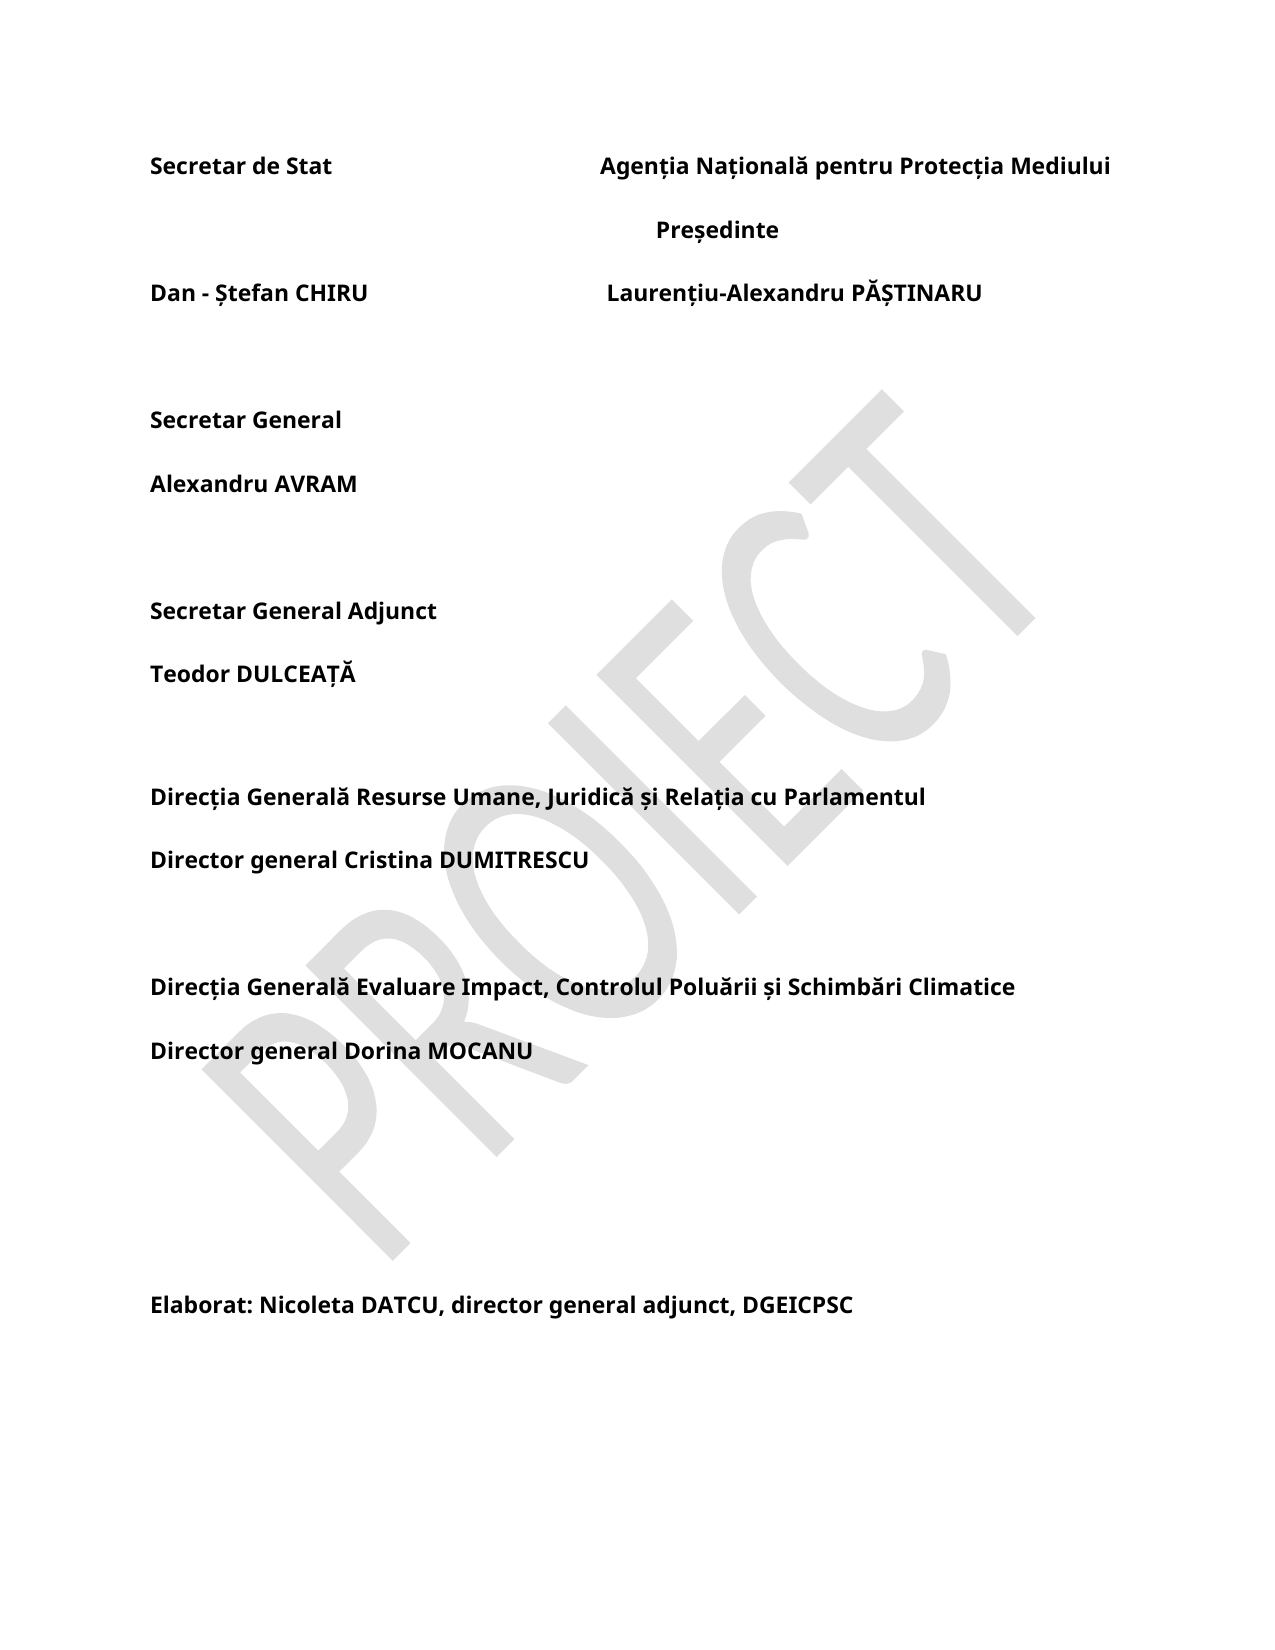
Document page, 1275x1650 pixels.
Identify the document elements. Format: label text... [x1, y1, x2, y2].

text Director general Cristina DUMITRESCU [150, 844, 1125, 875]
text Secretar General Adjunct [150, 595, 1125, 626]
text Teodor DULCEAȚĂ [150, 658, 1125, 689]
text Direcția Generală Evaluare Impact, Controlul Poluării și Schimbări Climatice [150, 971, 1125, 1002]
text Dan - Ștefan CHIRU Laurențiu-Alexandru PĂȘTINARU [150, 277, 1125, 308]
text Elaborat: Nicoleta DATCU, director general adjunct, DGEICPSC [150, 1289, 1125, 1320]
text Secretar de Stat Agenția Națională pentru Protecția Mediului [150, 150, 1125, 181]
text Director general Dorina MOCANU [150, 1035, 1125, 1066]
text Direcția Generală Resurse Umane, Juridică și Relația cu Parlamentul [150, 781, 1125, 812]
text Președinte [150, 213, 1125, 245]
text Secretar General [150, 404, 1125, 435]
text Alexandru AVRAM [150, 468, 1125, 499]
